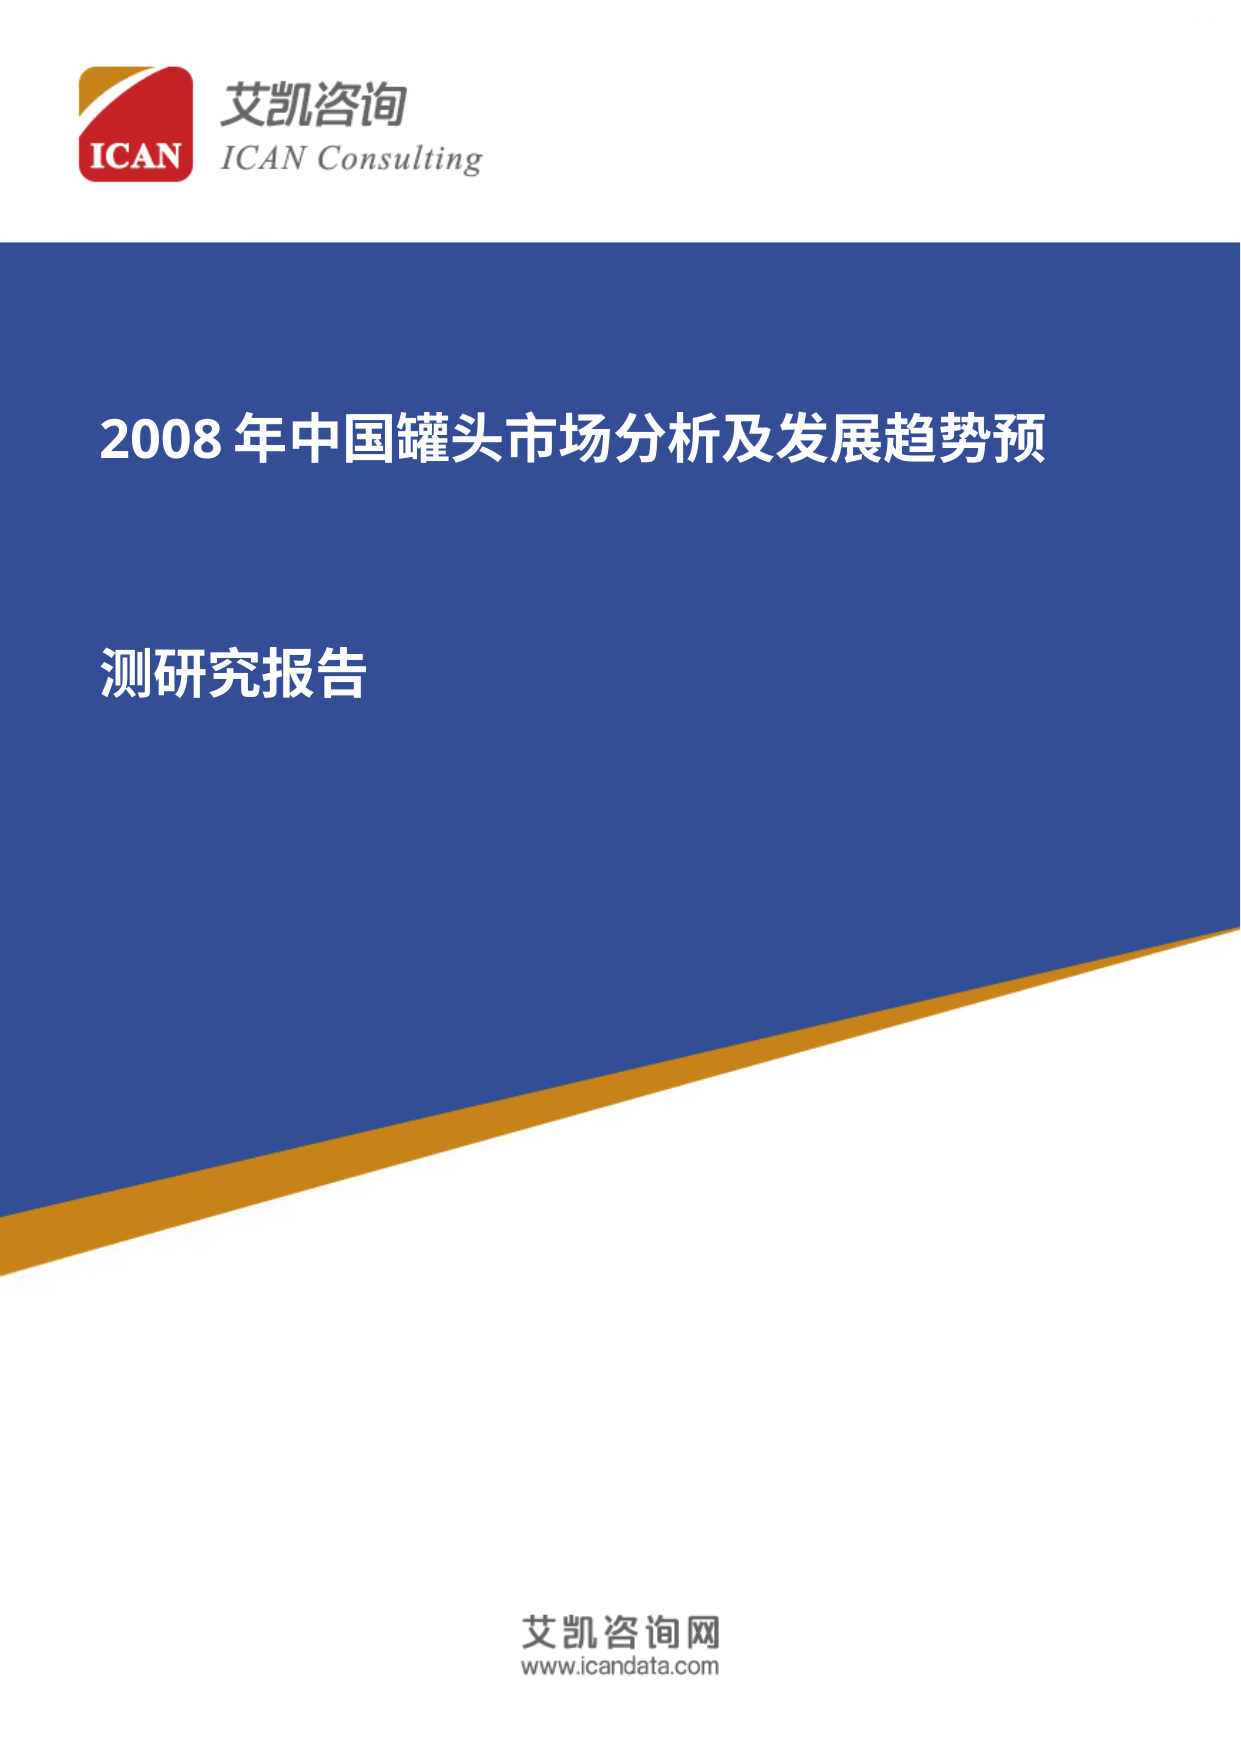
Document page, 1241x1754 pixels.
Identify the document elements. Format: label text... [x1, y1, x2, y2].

subtitle 2008年中国罐头市场分析及发展趋势预测研究报告 [99, 386, 1053, 718]
picture [0, 5, 1241, 1754]
